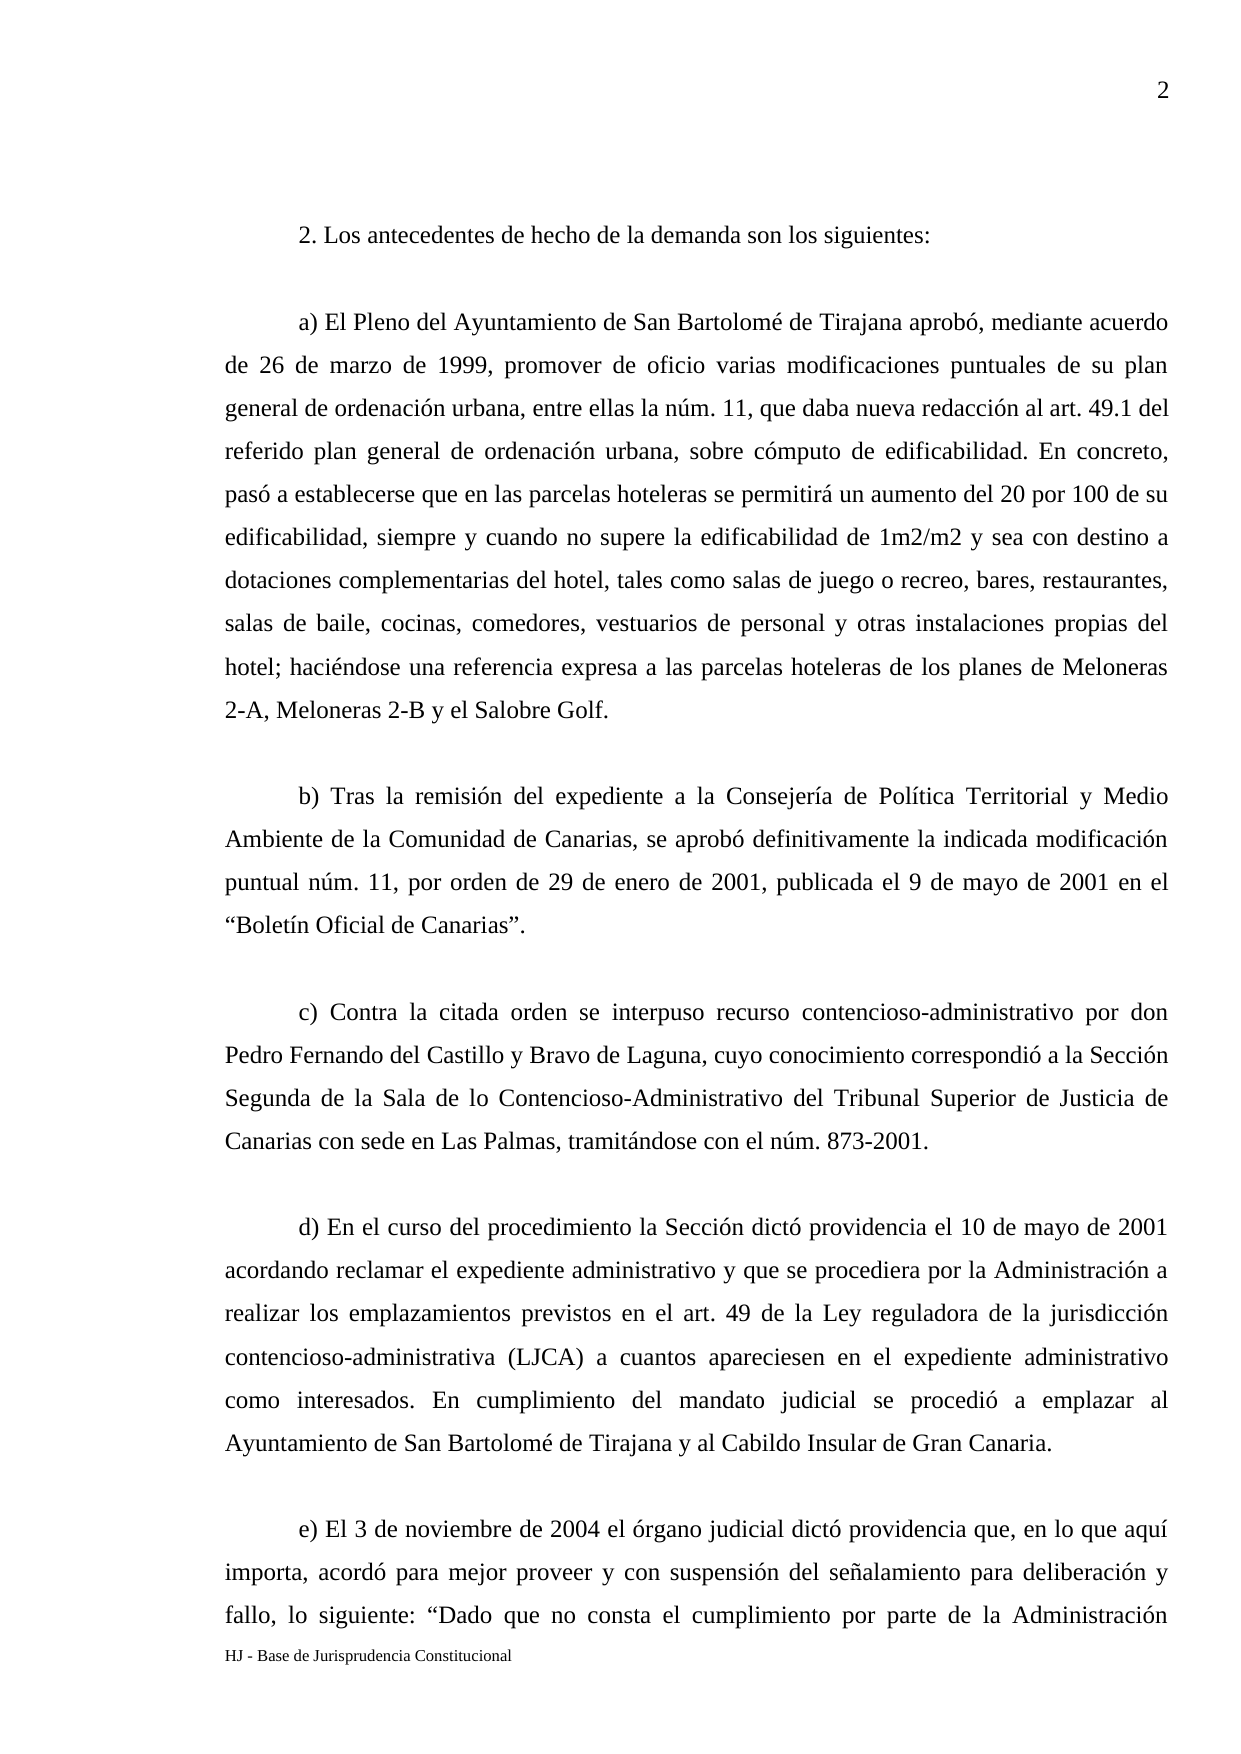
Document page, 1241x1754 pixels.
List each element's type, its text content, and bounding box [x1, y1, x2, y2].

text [224, 1514, 1169, 1629]
text b) Tras la remisión del expediente a la Consejería de Política Territorial y Medio Ambiente de la Comunidad de Canarias, se aprobó definitivamente la indicada modificación puntual núm. 11, por orden de 29 de enero de 2001, publicada el 9 de mayo de 2001 en el “Boletín Oficial de Canarias”. [224, 781, 1169, 939]
text 2. Los antecedentes de hecho de la demanda son los siguientes: [224, 220, 1169, 249]
text c) Contra la citada orden se interpuso recurso contencioso-administrativo por don Pedro Fernando del Castillo y Bravo de Laguna, cuyo conocimiento correspondió a la Sección Segunda de la Sala de lo Contencioso-Administrativo del Tribunal Superior de Justicia de Canarias con sede en Las Palmas, tramitándose con el núm. 873-2001. [224, 997, 1169, 1155]
text a) El Pleno del Ayuntamiento de San Bartolomé de Tirajana aprobó, mediante acuerdo de 26 de marzo de 1999, promover de oficio varias modificaciones puntuales de su plan general de ordenación urbana, entre ellas la núm. 11, que daba nueva redacción al art. 49.1 del referido plan general de ordenación urbana, sobre cómputo de edificabilidad. En concreto, pasó a establecerse que en las parcelas hoteleras se permitirá un aumento del 20 por 100 de su edificabilidad, siempre y cuando no supere la edificabilidad de 1m2/m2 y sea con destino a dotaciones complementarias del hotel, tales como salas de juego o recreo, bares, restaurantes, salas de baile, cocinas, comedores, vestuarios de personal y otras instalaciones propias del hotel; haciéndose una referencia expresa a las parcelas hoteleras de los planes de Meloneras 2-A, Meloneras 2-B y el Salobre Golf. [224, 307, 1169, 723]
text d) En el curso del procedimiento la Sección dictó providencia el 10 de mayo de 2001 acordando reclamar el expediente administrativo y que se procediera por la Administración a realizar los emplazamientos previstos en el art. 49 de la Ley reguladora de la jurisdicción contencioso-administrativa (LJCA) a cuantos apareciesen en el expediente administrativo como interesados. En cumplimiento del mandato judicial se procedió a emplazar al Ayuntamiento de San Bartolomé de Tirajana y al Cabildo Insular de Gran Canaria. [224, 1212, 1169, 1457]
